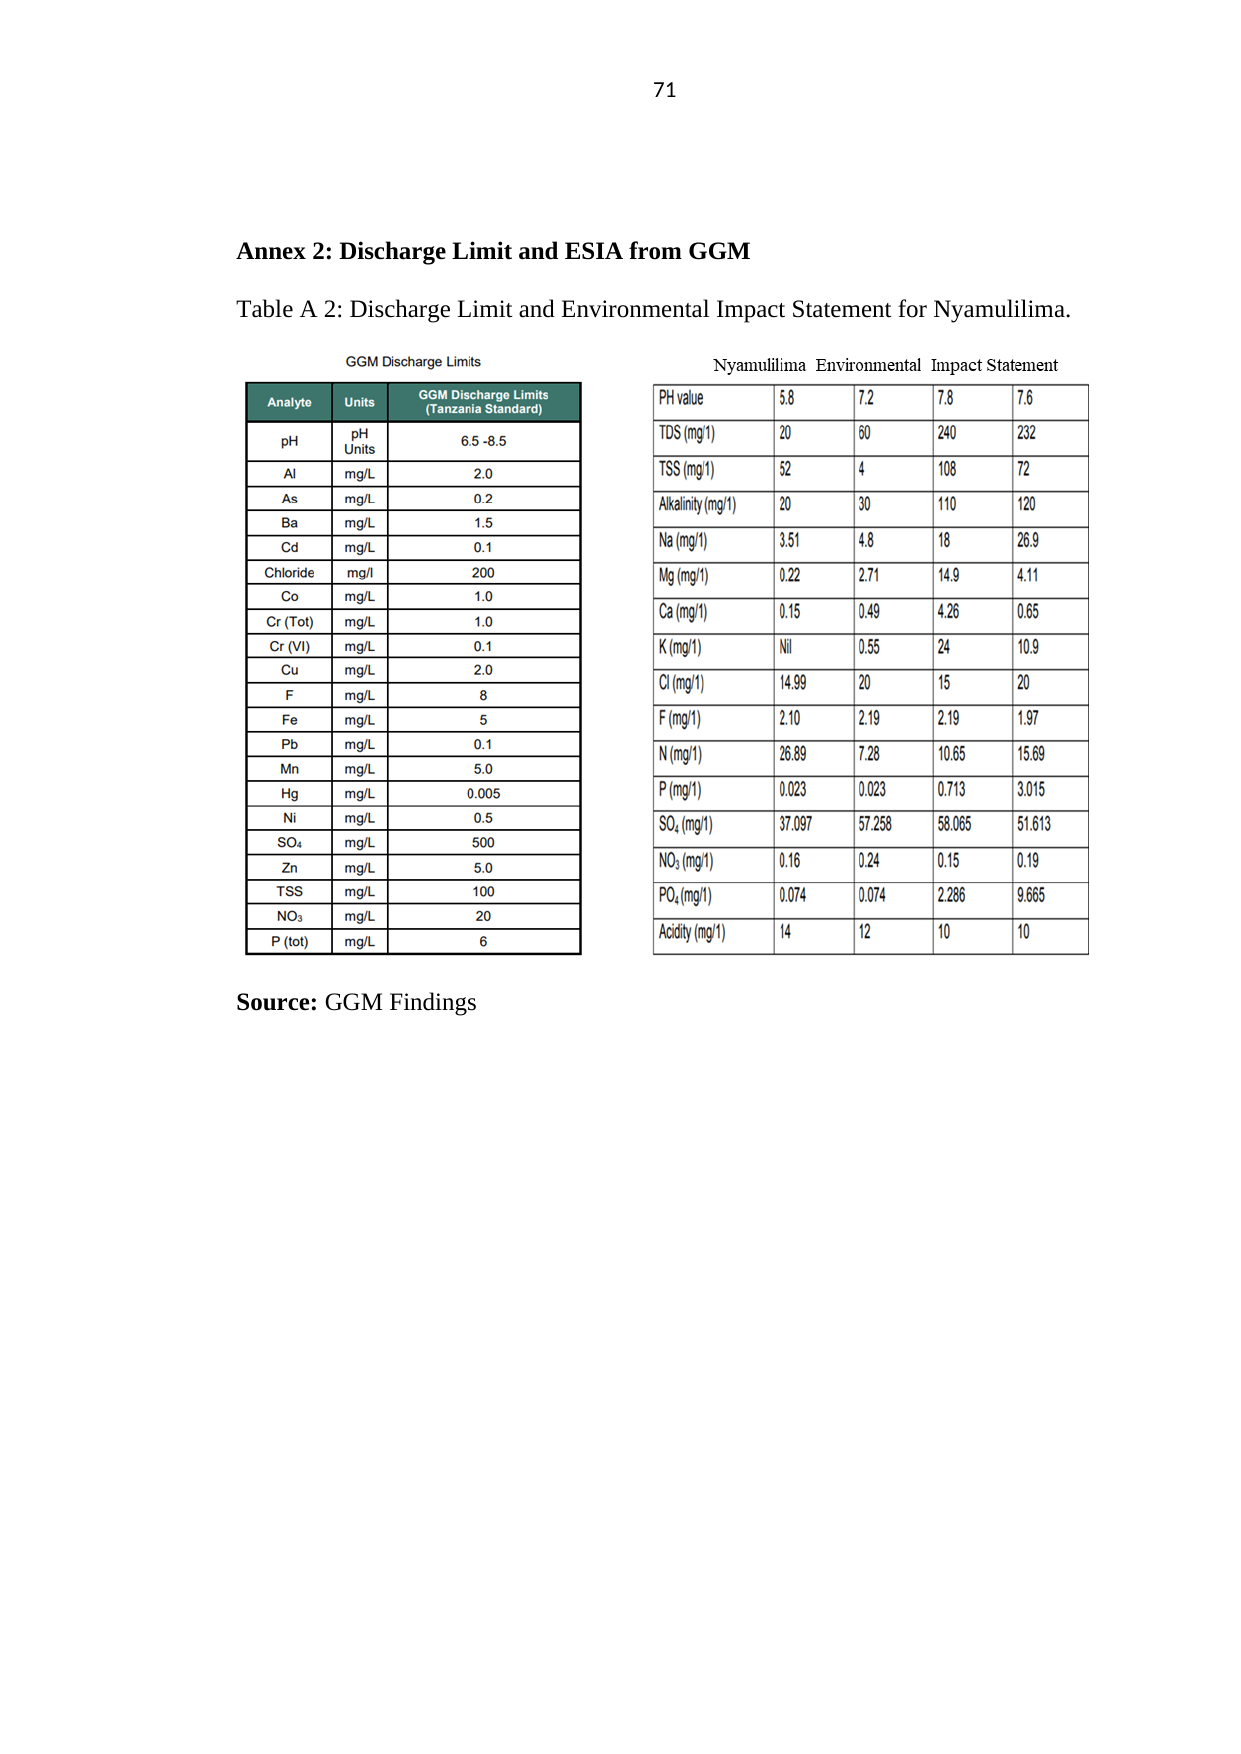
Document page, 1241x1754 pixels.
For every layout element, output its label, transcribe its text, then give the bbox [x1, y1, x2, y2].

text Annex 2: Discharge Limit and ESIA from GGM [236, 236, 1092, 265]
picture [236, 351, 1093, 959]
text Source: GGM Findings [236, 987, 1092, 1016]
text Table A 2: Discharge Limit and Environmental Impact Statement for Nyamulilima. [236, 294, 1092, 322]
